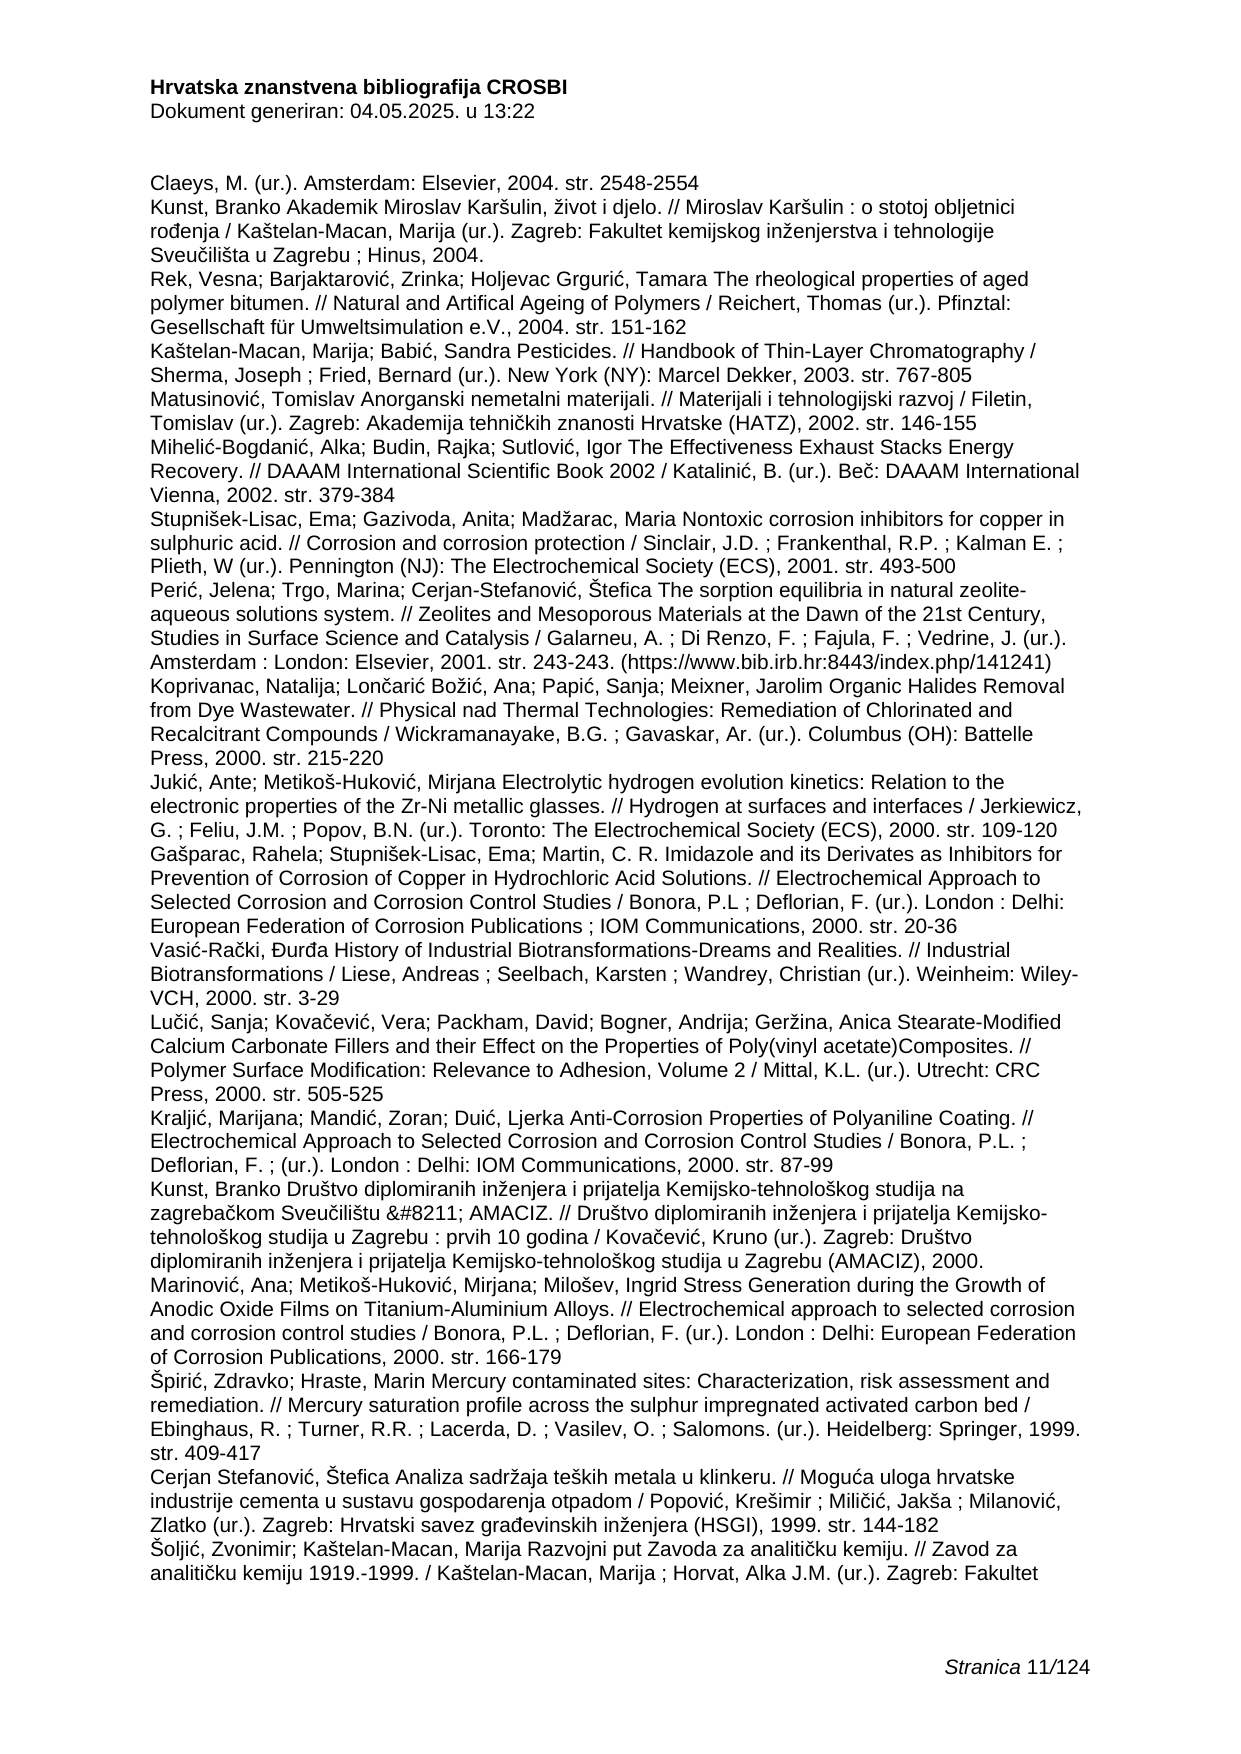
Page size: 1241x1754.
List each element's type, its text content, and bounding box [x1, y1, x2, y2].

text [150, 171, 1090, 195]
text Rek, Vesna; Barjaktarović, Zrinka; Holjevac Grgurić, Tamara [150, 267, 1090, 339]
text Kaštelan-Macan, Marija; Babić, Sandra [150, 339, 1090, 387]
text Vasić-Rački, Đurđa [150, 938, 1090, 1009]
text Marinović, Ana; Metikoš-Huković, Mirjana; Milošev, Ingrid [150, 1273, 1090, 1369]
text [150, 1537, 1090, 1584]
text Kraljić, Marijana; Mandić, Zoran; Duić, Ljerka [150, 1105, 1090, 1177]
text Lučić, Sanja; Kovačević, Vera; Packham, David; Bogner, Andrija; Geržina, Anica [150, 1009, 1090, 1105]
text Stupnišek-Lisac, Ema; Gazivoda, Anita; Madžarac, Maria [150, 506, 1090, 578]
text Kunst, Branko [150, 1177, 1090, 1273]
text Cerjan Stefanović, Štefica [150, 1465, 1090, 1537]
text Mihelić-Bogdanić, Alka; Budin, Rajka; Sutlović, Igor [150, 434, 1090, 506]
text Perić, Jelena; Trgo, Marina; Cerjan-Stefanović, Štefica [150, 578, 1090, 674]
text Kunst, Branko [150, 195, 1090, 267]
text Gašparac, Rahela; Stupnišek-Lisac, Ema; Martin, C. R. [150, 842, 1090, 938]
text Špirić, Zdravko; Hraste, Marin [150, 1369, 1090, 1465]
text Jukić, Ante; Metikoš-Huković, Mirjana [150, 770, 1090, 842]
text Koprivanac, Natalija; Lončarić Božić, Ana; Papić, Sanja; Meixner, Jarolim [150, 674, 1090, 770]
text Matusinović, Tomislav [150, 387, 1090, 434]
